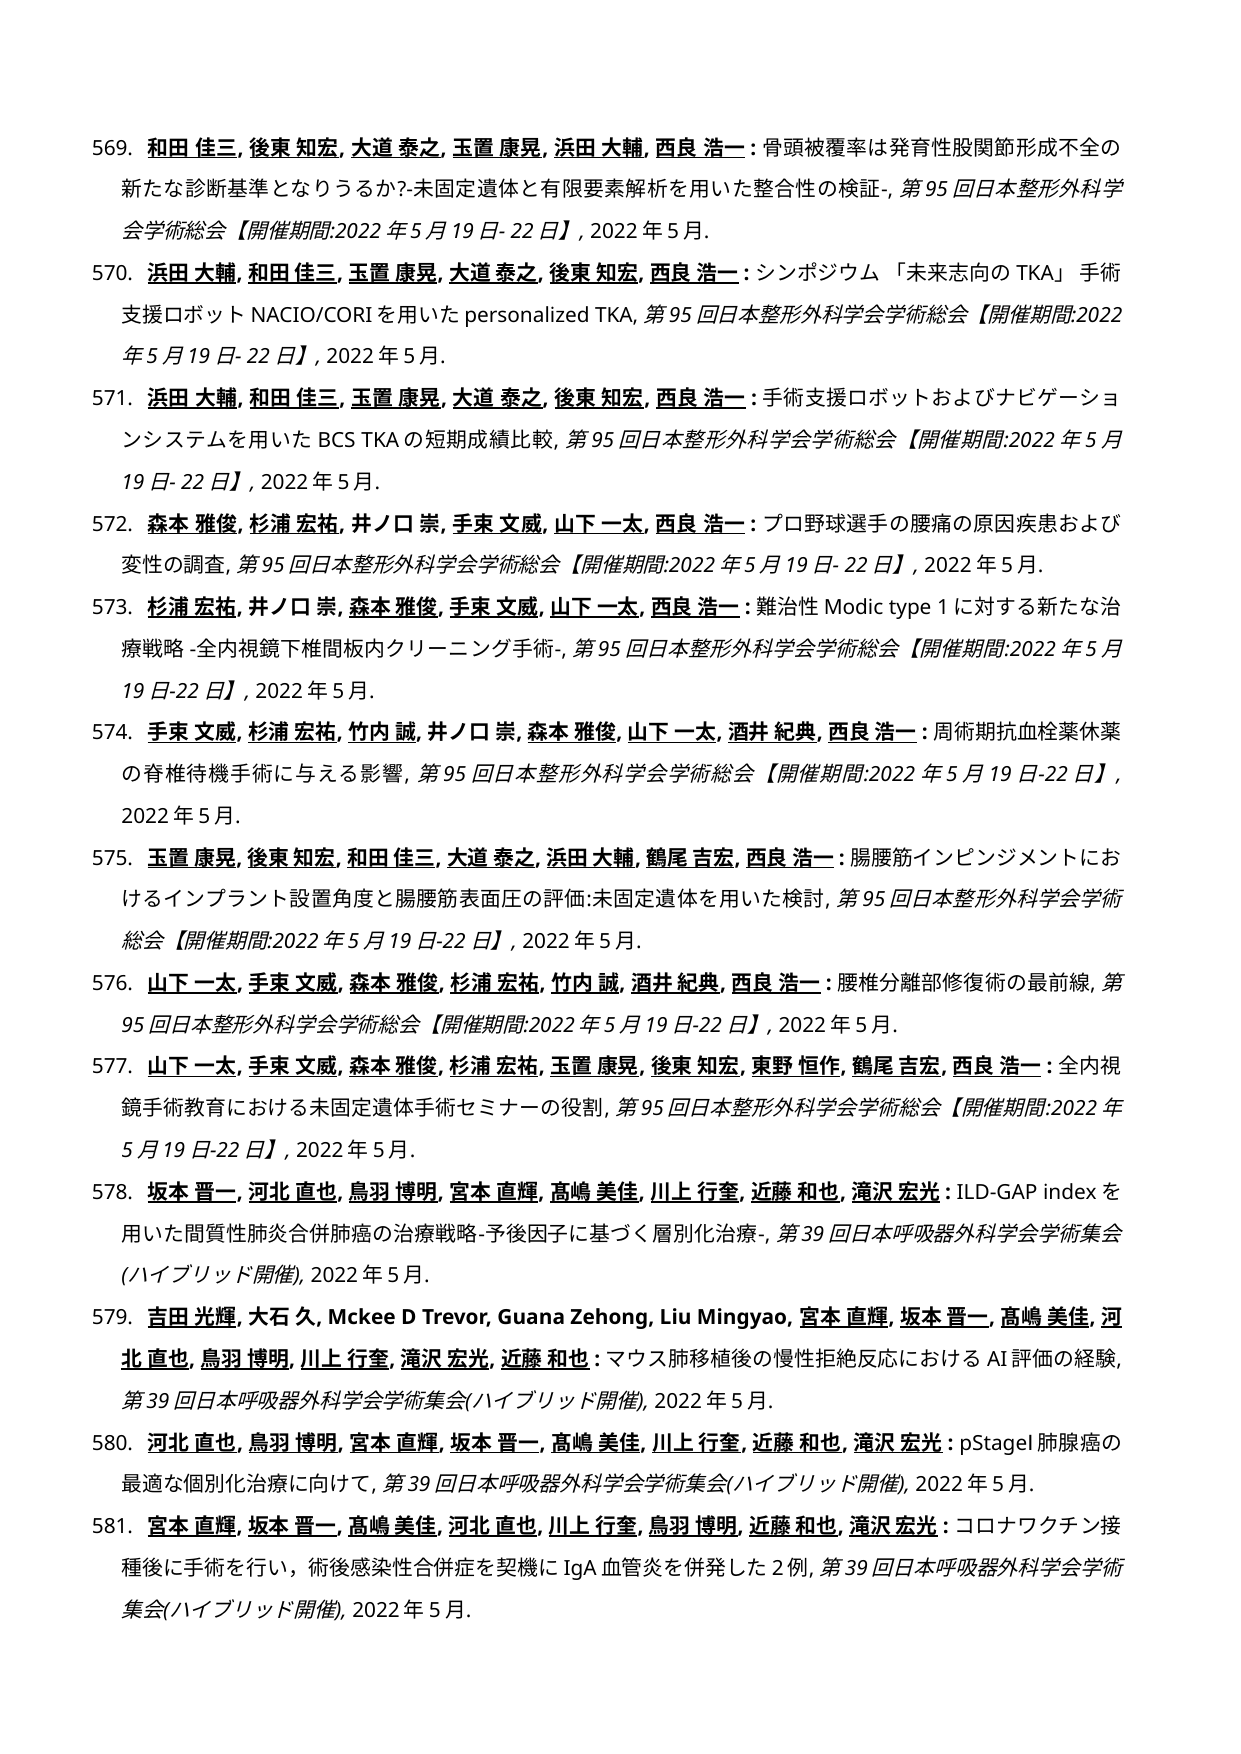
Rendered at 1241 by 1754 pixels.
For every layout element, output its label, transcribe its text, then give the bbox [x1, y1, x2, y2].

list 玉置 康晃, 後東 知宏, 和田 佳三, 大道 泰之, 浜田 大輔, 鶴尾 吉宏, 西良 浩一 : 腸腰筋インピンジメントにおけるインプラント設置角度と腸腰筋表面圧の評価:未固定遺体を用いた検討, 第95回日本整形外科学会学術総会【開催期間:2022年5月19日-22日】, 2022年5月. [92, 835, 1122, 961]
list 浜田 大輔, 和田 佳三, 玉置 康晃, 大道 泰之, 後東 知宏, 西良 浩一 : 手術支援ロボットおよびナビゲーションシステムを用いたBCS TKAの短期成績比較, 第95回日本整形外科学会学術総会【開催期間:2022年5月19日- 22日】, 2022年5月. [92, 376, 1122, 501]
list 坂本 晋一, 河北 直也, 鳥羽 博明, 宮本 直輝, 髙嶋 美佳, 川上 行奎, 近藤 和也, 滝沢 宏光 : ILD-GAP indexを用いた間質性肺炎合併肺癌の治療戦略-予後因子に基づく層別化治療-, 第39回日本呼吸器外科学会学術集会(ハイブリッド開催), 2022年5月. [92, 1169, 1122, 1295]
list 河北 直也, 鳥羽 博明, 宮本 直輝, 坂本 晋一, 髙嶋 美佳, 川上 行奎, 近藤 和也, 滝沢 宏光 : pStageⅠ肺腺癌の最適な個別化治療に向けて, 第39回日本呼吸器外科学会学術集会(ハイブリッド開催), 2022年5月. [92, 1420, 1122, 1503]
list 宮本 直輝, 坂本 晋一, 髙嶋 美佳, 河北 直也, 川上 行奎, 鳥羽 博明, 近藤 和也, 滝沢 宏光 : コロナワクチン接種後に手術を行い，術後感染性合併症を契機にIgA血管炎を併発した2例, 第39回日本呼吸器外科学会学術集会(ハイブリッド開催), 2022年5月. [92, 1503, 1122, 1629]
list 杉浦 宏祐, 井ノ口 崇, 森本 雅俊, 手束 文威, 山下 一太, 西良 浩一 : 難治性Modic type 1に対する新たな治療戦略 -全内視鏡下椎間板内クリーニング手術-, 第95回日本整形外科学会学術総会【開催期間:2022年5月19日-22日】, 2022年5月. [92, 584, 1122, 710]
list 山下 一太, 手束 文威, 森本 雅俊, 杉浦 宏祐, 竹内 誠, 酒井 紀典, 西良 浩一 : 腰椎分離部修復術の最前線, 第95回日本整形外科学会学術総会【開催期間:2022年5月19日-22日】, 2022年5月. [92, 961, 1122, 1044]
list 森本 雅俊, 杉浦 宏祐, 井ノ口 崇, 手束 文威, 山下 一太, 西良 浩一 : プロ野球選手の腰痛の原因疾患および変性の調査, 第95回日本整形外科学会学術総会【開催期間:2022年5月19日- 22日】, 2022年5月. [92, 501, 1122, 584]
list 吉田 光輝, 大石 久, Mckee D Trevor, Guana Zehong, Liu Mingyao, 宮本 直輝, 坂本 晋一, 髙嶋 美佳, 河北 直也, 鳥羽 博明, 川上 行奎, 滝沢 宏光, 近藤 和也 : マウス肺移植後の慢性拒絶反応におけるAI評価の経験, 第39回日本呼吸器外科学会学術集会(ハイブリッド開催), 2022年5月. [92, 1295, 1122, 1420]
list 山下 一太, 手束 文威, 森本 雅俊, 杉浦 宏祐, 玉置 康晃, 後東 知宏, 東野 恒作, 鶴尾 吉宏, 西良 浩一 : 全内視鏡手術教育における未固定遺体手術セミナーの役割, 第95回日本整形外科学会学術総会【開催期間:2022年5月19日-22日】, 2022年5月. [92, 1044, 1122, 1169]
list 和田 佳三, 後東 知宏, 大道 泰之, 玉置 康晃, 浜田 大輔, 西良 浩一 : 骨頭被覆率は発育性股関節形成不全の新たな診断基準となりうるか?-未固定遺体と有限要素解析を用いた整合性の検証-, 第95回日本整形外科学会学術総会【開催期間:2022年5月19日- 22日】, 2022年5月. [92, 125, 1122, 250]
list 浜田 大輔, 和田 佳三, 玉置 康晃, 大道 泰之, 後東 知宏, 西良 浩一 : シンポジウム 「未来志向のTKA」 手術支援ロボットNACIO/CORIを用いたpersonalized TKA, 第95回日本整形外科学会学術総会【開催期間:2022年5月19日- 22日】, 2022年5月. [92, 250, 1122, 376]
list 手束 文威, 杉浦 宏祐, 竹内 誠, 井ノ口 崇, 森本 雅俊, 山下 一太, 酒井 紀典, 西良 浩一 : 周術期抗血栓薬休薬の脊椎待機手術に与える影響, 第95回日本整形外科学会学術総会【開催期間:2022年5月19日-22日】, 2022年5月. [92, 710, 1122, 835]
